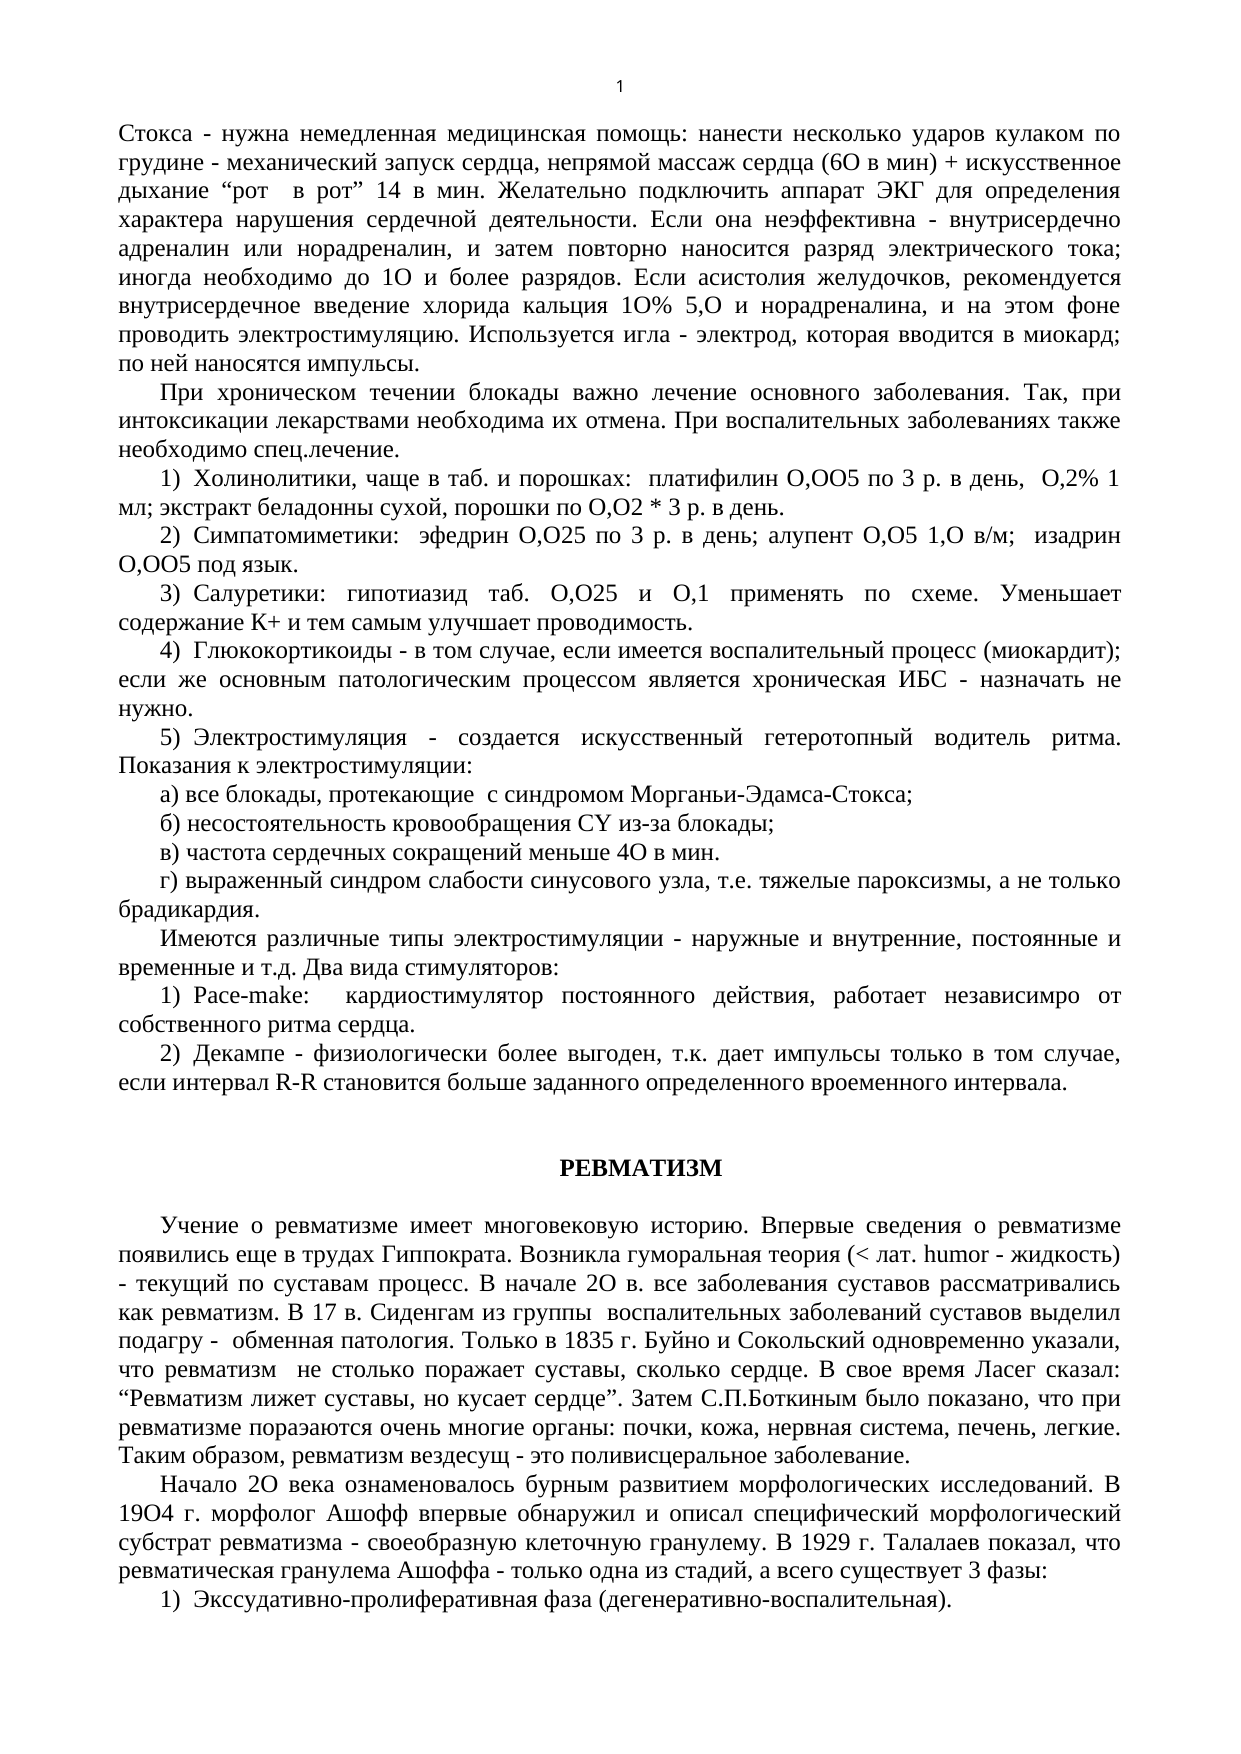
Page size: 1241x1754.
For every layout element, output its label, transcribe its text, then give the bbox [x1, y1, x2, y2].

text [118, 118, 1122, 377]
text При хроническом течении блокады важно лечение основного заболевания. Так, при интоксикации лекарствами необходима их отмена. При воспалительных заболеваниях также необходимо спец.лечение. [118, 377, 1122, 463]
text Имеются различные типы электростимуляции - наружные и внутренние, постоянные и временные и т.д. Два вида стимуляторов: [118, 923, 1122, 981]
text 1) Экссудативно-пролиферативная фаза (дегенеративно-воспалительная). [118, 1584, 1122, 1613]
text в) частота сердечных сокращений меньше 4О в мин. [118, 837, 1122, 866]
text 3) Салуретики: гипотиазид таб. О,О25 и О,1 применять по схеме. Уменьшает содержание К+ и тем самым улучшает проводимость. [118, 578, 1122, 636]
text 1) Pace-make: кардиостимулятор постоянного действия, работает независимро от собственного ритма сердца. [118, 981, 1122, 1038]
text 2) Декампе - физиологически более выгоден, т.к. дает импульсы только в том случае, если интервал R-R становится больше заданного определенного вроеменного интервала. [118, 1038, 1122, 1096]
text 1) Холинолитики, чаще в таб. и порошках: платифилин О,ОО5 по 3 р. в день, О,2% 1 мл; экстракт беладонны сухой, порошки по О,О2 * 3 р. в день. [118, 463, 1122, 521]
text Начало 2О века ознаменовалось бурным развитием морфологических исследований. В 19О4 г. морфолог Ашофф впервые обнаружил и описал специфический морфологический субстрат ревматизма - своеобразную клеточную гранулему. В 1929 г. Талалаев показал, что ревматическая гранулема Ашоффа - только одна из стадий, а всего существует 3 фазы: [118, 1469, 1122, 1584]
text 2) Симпатомиметики: эфедрин О,О25 по 3 р. в день; алупент О,О5 1,О в/м; изадрин О,ОО5 под язык. [118, 521, 1122, 578]
text г) выраженный синдром слабости синусового узла, т.е. тяжелые пароксизмы, а не только брадикардия. [118, 866, 1122, 923]
text б) несостоятельность кровообращения CY из-за блокады; [118, 808, 1122, 837]
text а) все блокады, протекающие с синдромом Морганьи-Эдамса-Стокса; [118, 779, 1122, 808]
text РЕВМАТИЗМ [118, 1153, 1122, 1182]
text 4) Глюкокортикоиды - в том случае, если имеется воспалительный процесс (миокардит); если же основным патологическим процессом является хроническая ИБС - назначать не нужно. [118, 636, 1122, 722]
text Учение о ревматизме имеет многовековую историю. Впервые сведения о ревматизме появились еще в трудах Гиппократа. Возникла гуморальная теория (< лат. humor - жидкость) - текущий по суставам процесс. В начале 2О в. все заболевания суставов рассматривались как ревматизм. В 17 в. Сиденгам из группы воспалительных заболеваний суставов выделил подагру - обменная патология. Только в 1835 г. Буйно и Сокольский одновременно указали, что ревматизм не столько поражает суставы, сколько сердце. В свое время Ласег сказал: “Ревматизм лижет суставы, но кусает сердце”. Затем С.П.Боткиным было показано, что при ревматизме пораэаются очень многие органы: почки, кожа, нервная система, печень, легкие. Таким образом, ревматизм вездесущ - это поливисцеральное заболевание. [118, 1211, 1122, 1469]
text 5) Электростимуляция - создается искусственный гетеротопный водитель ритма. Показания к электростимуляции: [118, 722, 1122, 779]
